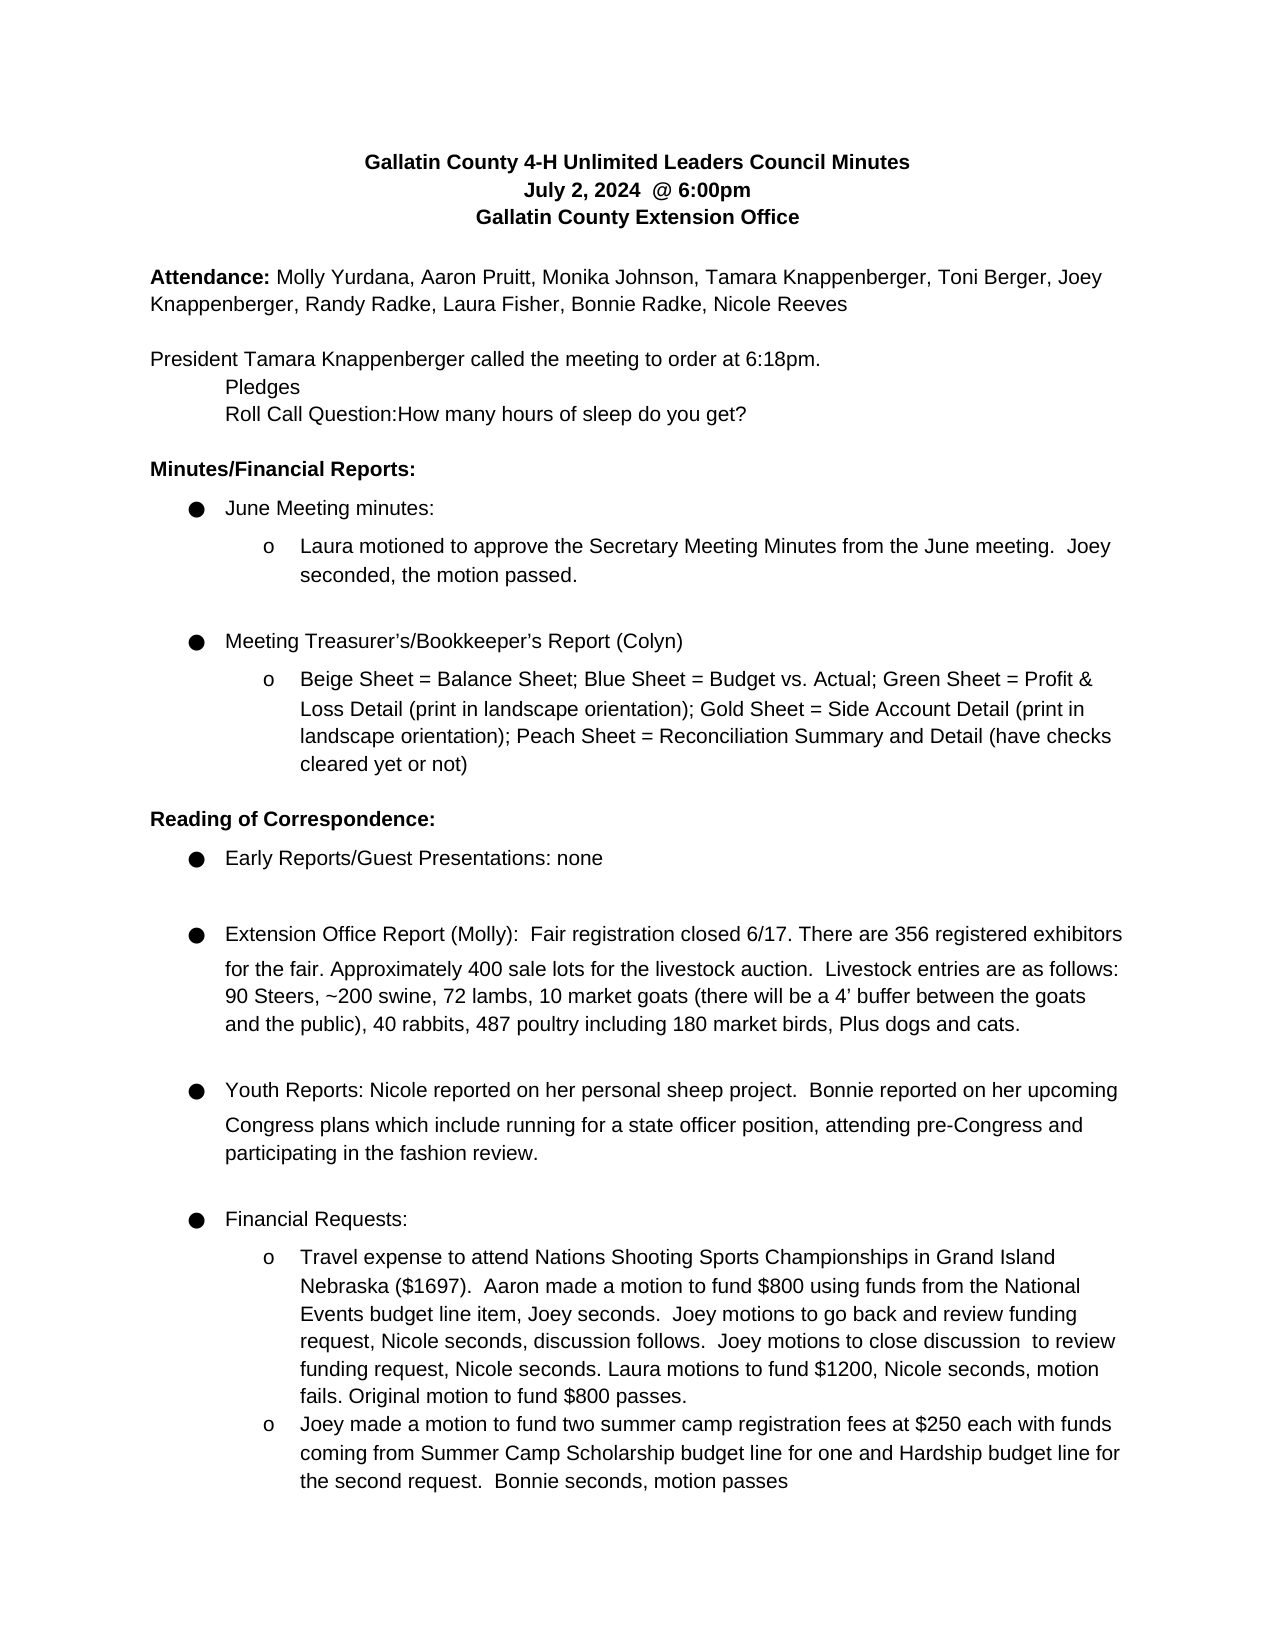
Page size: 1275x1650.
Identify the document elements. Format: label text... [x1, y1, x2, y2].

text Reading of Correspondence: [150, 807, 1125, 831]
text Minutes/Financial Reports: [150, 457, 1125, 481]
text Pledges [150, 375, 1125, 399]
list Travel expense to attend Nations Shooting Sports Championships in Grand Island Nebraska ($1697). Aaron made a motion to fund $800 using funds from the National Events budget line item, Joey seconds. Joey motions to go back and review funding request, Nicole seconds, discussion follows. Joey motions to close discussion to review funding request, Nicole seconds. Laura motions to fund $1200, Nicole seconds, motion fails. Original motion to fund $800 passes. [262, 1245, 1125, 1408]
list Extension Office Report (Molly): Fair registration closed 6/17. There are 356 registered exhibitors for the fair. Approximately 400 sale lots for the livestock auction. Livestock entries are as follows: 90 Steers, ~200 swine, 72 lambs, 10 market goats (there will be a 4’ buffer between the goats and the public), 40 rabbits, 487 poultry including 180 market birds, Plus dogs and cats. [187, 911, 1125, 1036]
text July 2, 2024 @ 6:00pm [150, 177, 1125, 201]
list Financial Requests: [187, 1196, 1125, 1238]
list June Meeting minutes: [187, 485, 1125, 527]
list Joey made a motion to fund two summer camp registration fees at $250 each with funds coming from Summer Camp Scholarship budget line for one and Hardship budget line for the second request. Bonnie seconds, motion passes [262, 1412, 1125, 1492]
list Laura motioned to approve the Secretary Meeting Minutes from the June meeting. Joey seconded, the motion passed. [262, 534, 1125, 587]
text President Tamara Knappenberger called the meeting to order at 6:18pm. [150, 347, 1125, 371]
text Gallatin County 4-H Unlimited Leaders Council Minutes [150, 150, 1125, 174]
text Attendance: Molly Yurdana, Aaron Pruitt, Monika Johnson, Tamara Knappenberger, Toni Berger, Joey Knappenberger, Randy Radke, Laura Fisher, Bonnie Radke, Nicole Reeves [150, 265, 1125, 316]
list Youth Reports: Nicole reported on her personal sheep project. Bonnie reported on her upcoming Congress plans which include running for a state officer position, attending pre-Congress and participating in the fashion review. [187, 1067, 1125, 1164]
text Gallatin County Extension Office [150, 205, 1125, 229]
text Roll Call Question:How many hours of sleep do you get? [150, 402, 1125, 426]
list Meeting Treasurer’s/Bookkeeper’s Report (Colyn) [187, 618, 1125, 661]
list Early Reports/Guest Presentations: none [187, 834, 1125, 877]
list Beige Sheet = Balance Sheet; Blue Sheet = Budget vs. Actual; Green Sheet = Profit & Loss Detail (print in landscape orientation); Gold Sheet = Side Account Detail (print in landscape orientation); Peach Sheet = Reconciliation Summary and Detail (have checks cleared yet or not) [262, 667, 1125, 776]
